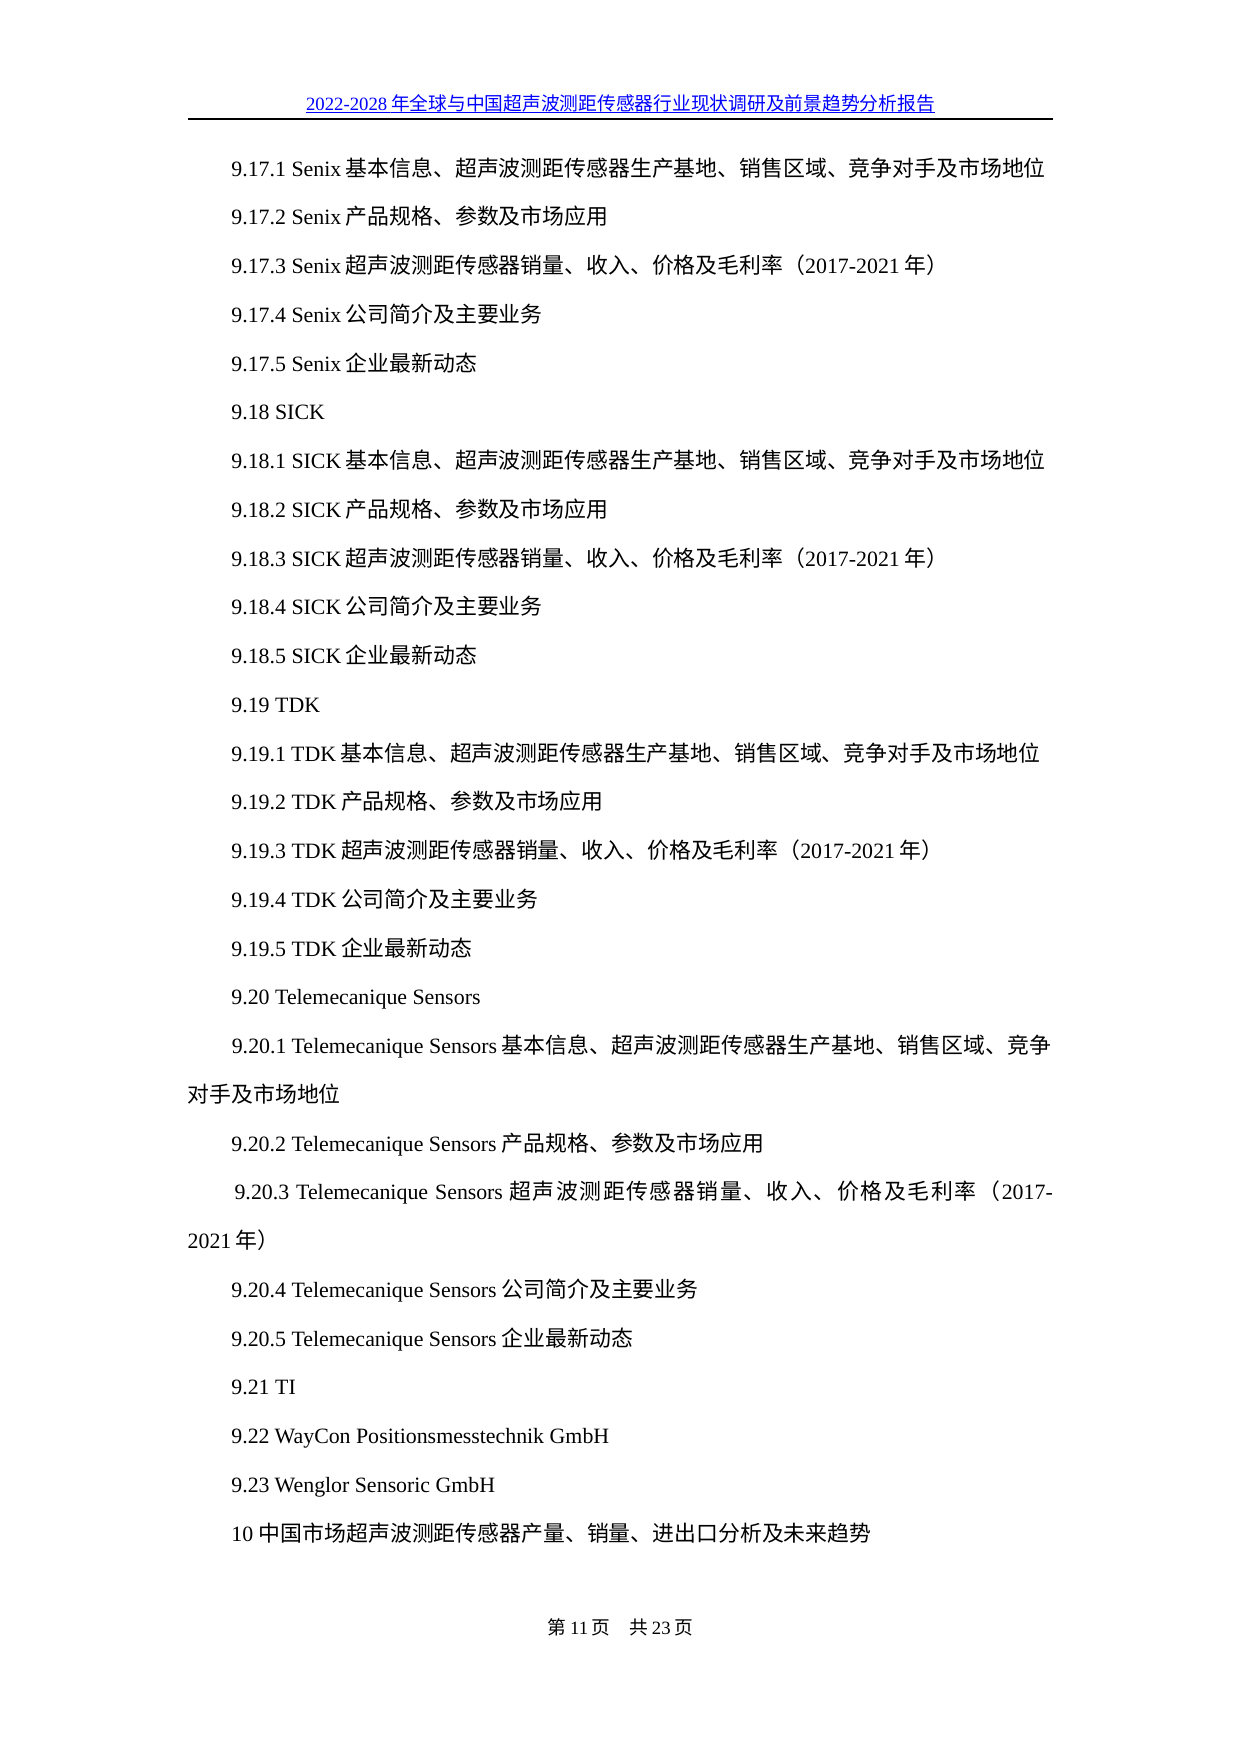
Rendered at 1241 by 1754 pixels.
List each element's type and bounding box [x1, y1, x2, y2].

text [187, 150, 1053, 1548]
